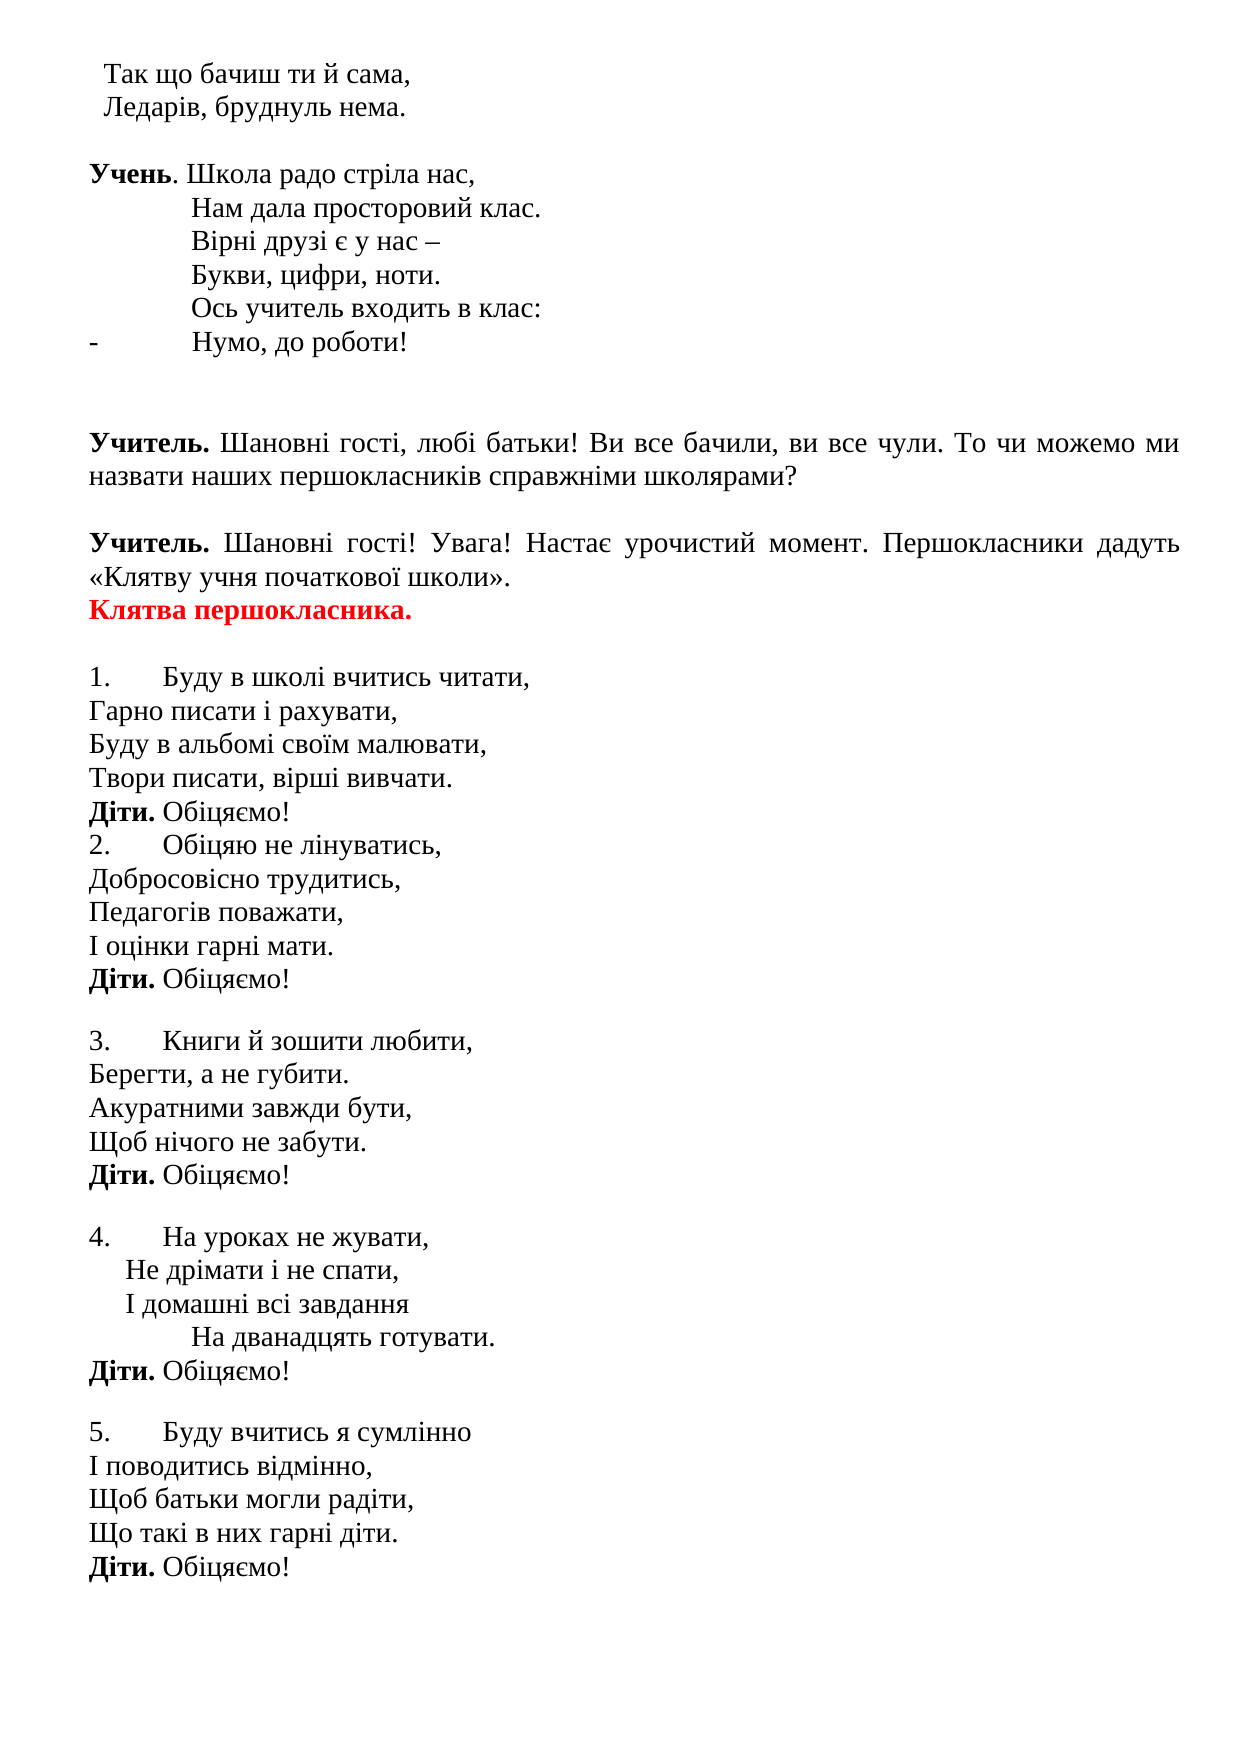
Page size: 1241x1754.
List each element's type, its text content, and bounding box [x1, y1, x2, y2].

list Книги й зошити любити, [89, 1023, 1181, 1057]
text І домашні всі завдання [89, 1286, 1181, 1319]
list Обіцяю не лінуватись, [89, 827, 1181, 861]
text Учитель. Шановні гості, любі батьки! Ви все бачили, ви все чули. То чи можемо ми назвати наших першокласників справжніми школярами? [89, 425, 1181, 492]
list Твори писати, вірші вивчати. [89, 760, 1181, 794]
text Букви, цифри, ноти. [89, 257, 1181, 291]
list Берегти, а не губити. [89, 1057, 1181, 1090]
list Нумо, до роботи! [89, 324, 1181, 358]
text Діти. Обіцяємо! [89, 1157, 1181, 1191]
text Учитель. Шановні гості! Увага! Настає урочистий момент. Першокласники дадуть «Клятву учня початкової школи». [89, 525, 1181, 592]
text Діти. Обіцяємо! [89, 1549, 1181, 1582]
list Буду в альбомі своїм малювати, [89, 727, 1181, 760]
list І оцінки гарні мати. [89, 928, 1181, 961]
text Діти. Обіцяємо! [89, 794, 1181, 827]
list Клятва першокласника. [89, 592, 1181, 626]
text Не дрімати і не спати, [89, 1252, 1181, 1286]
list Педагогів поважати, [89, 894, 1181, 928]
list Гарно писати і рахувати, [89, 693, 1181, 727]
text Ось учитель входить в клас: [89, 291, 1181, 324]
text Нам дала просторовий клас. [89, 190, 1181, 223]
list Що такі в них гарні діти. [89, 1515, 1181, 1549]
text Вірні друзі є у нас – [89, 223, 1181, 257]
list Добросовісно трудитись, [89, 861, 1181, 894]
list Акуратними завжди бути, [89, 1090, 1181, 1124]
text На дванадцять готувати. [89, 1319, 1181, 1353]
list Так що бачиш ти й сама, [89, 56, 1181, 89]
list На уроках не жувати, [89, 1219, 1181, 1252]
list І поводитись відмінно, [89, 1448, 1181, 1482]
text Діти. Обіцяємо! [89, 1353, 1181, 1386]
list Ледарів, бруднуль нема. [89, 89, 1181, 123]
list Щоб нічого не забути. [89, 1124, 1181, 1157]
text Учень. Школа радо стріла нас, [89, 156, 1181, 190]
list Буду в школі вчитись читати, [89, 659, 1181, 693]
list Щоб батьки могли радіти, [89, 1482, 1181, 1515]
list Буду вчитись я сумлінно [89, 1414, 1181, 1448]
text Діти. Обіцяємо! [89, 961, 1181, 995]
